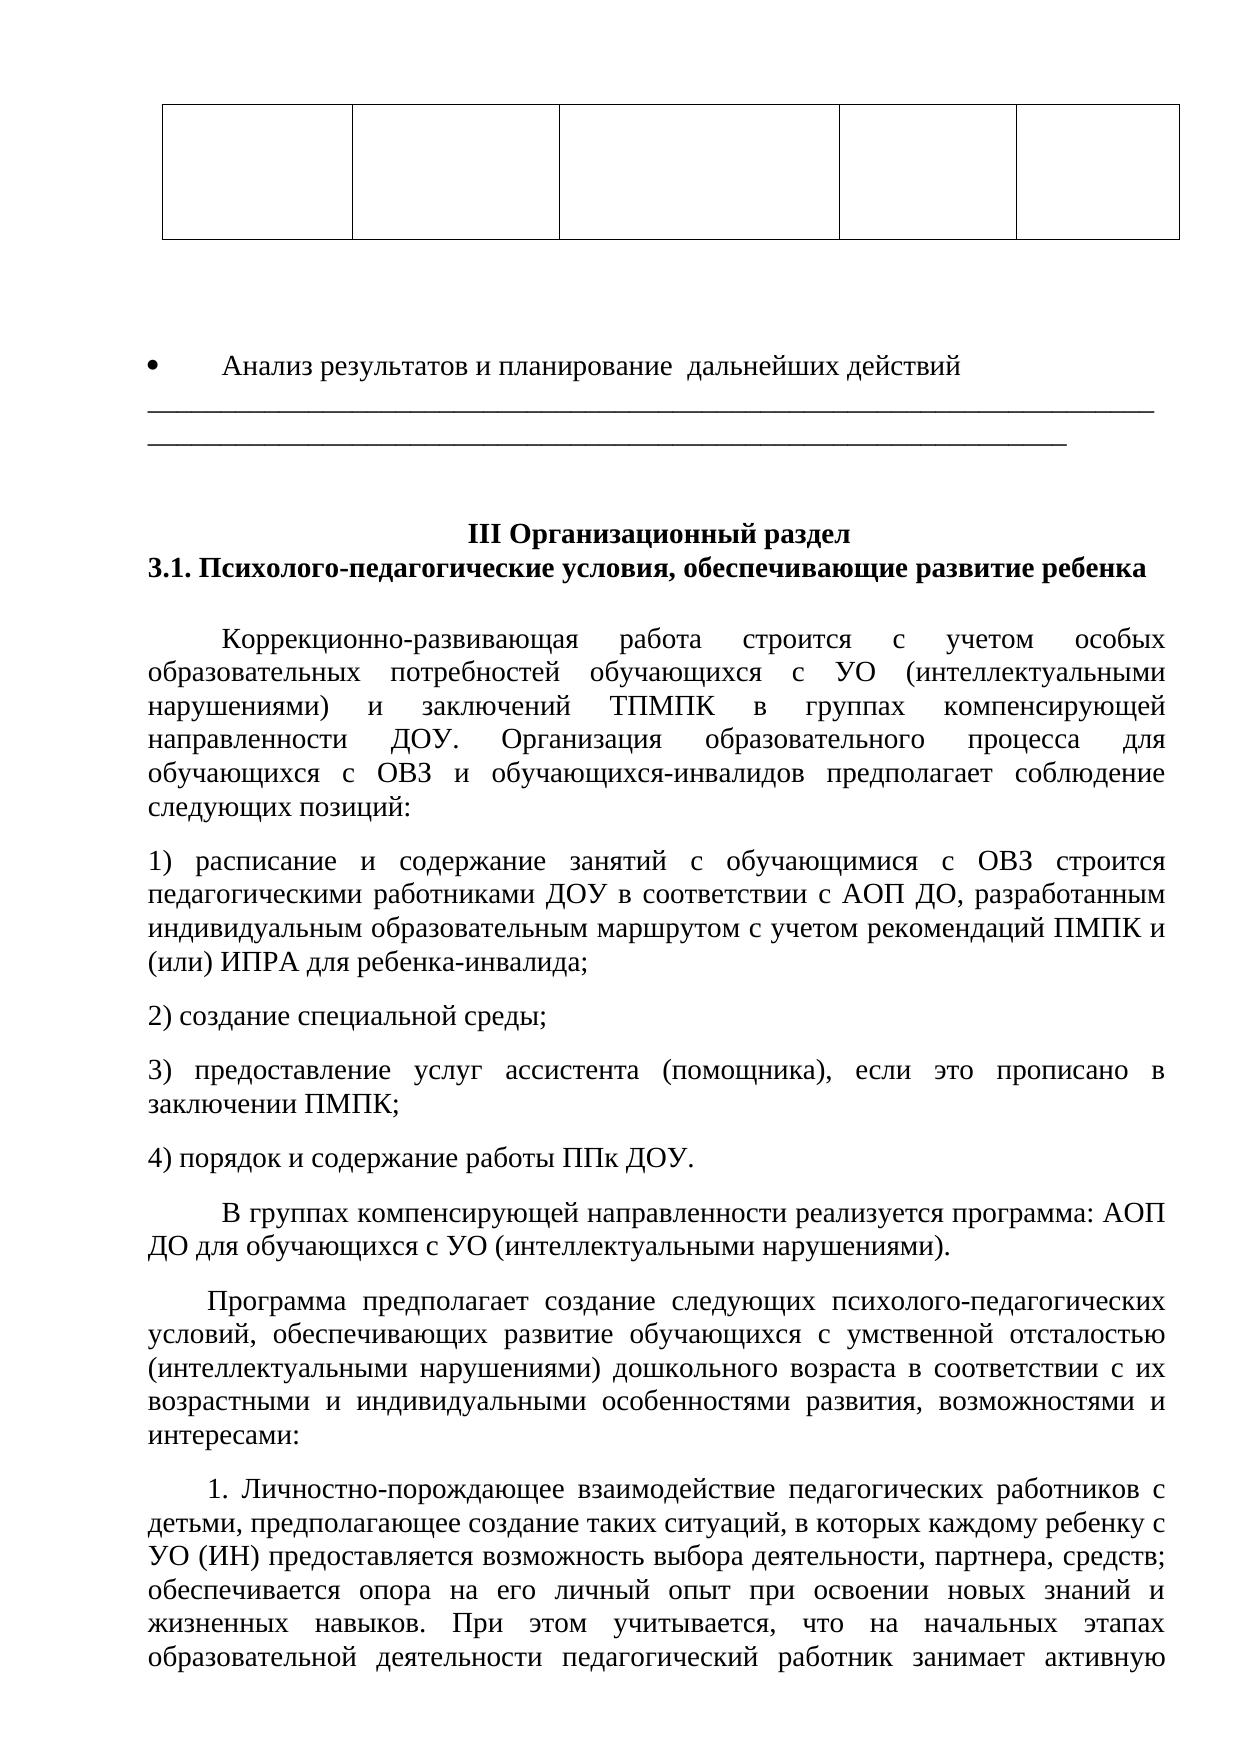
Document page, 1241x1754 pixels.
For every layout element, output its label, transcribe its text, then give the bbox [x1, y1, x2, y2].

text 2) создание специальной среды; [148, 998, 1166, 1032]
text В группах компенсирующей направленности реализуется программа: АОП ДО для обучающихся с УО (интеллектуальными нарушениями). [148, 1195, 1166, 1262]
list Анализ результатов и планирование дальнейших действий ____________________________________________________________________________________________________________________________________ [148, 348, 1166, 449]
text 3) предоставление услуг ассистента (помощника), если это прописано в заключении ПМПК; [148, 1052, 1166, 1119]
text 4) порядок и содержание работы ППк ДОУ. [148, 1140, 1166, 1174]
text Программа предполагает создание следующих психолого-педагогических условий, обеспечивающих развитие обучающихся с умственной отсталостью (интеллектуальными нарушениями) дошкольного возраста в соответствии с их возрастными и индивидуальными особенностями развития, возможностями и интересами: [148, 1283, 1166, 1450]
text 1) расписание и содержание занятий с обучающимися с ОВЗ строится педагогическими работниками ДОУ в соответствии с АОП ДО, разработанным индивидуальным образовательным маршрутом с учетом рекомендаций ПМПК и (или) ИПРА для ребенка-инвалида; [148, 843, 1166, 977]
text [148, 1471, 1166, 1672]
table_cell [1017, 105, 1179, 239]
table_cell [353, 105, 559, 239]
table_cell [840, 105, 1016, 239]
text Коррекционно-развивающая работа строится с учетом особых образовательных потребностей обучающихся с УО (интеллектуальными нарушениями) и заключений ТПМПК в группах компенсирующей направленности ДОУ. Организация образовательного процесса для обучающихся с ОВЗ и обучающихся-инвалидов предполагает соблюдение следующих позиций: [148, 621, 1166, 822]
text 3.1. Психолого-педагогические условия, обеспечивающие развитие ребенка [148, 550, 1166, 583]
subtitle III Организационный раздел [158, 516, 1160, 550]
table_cell [163, 105, 352, 239]
table_cell [560, 105, 839, 239]
